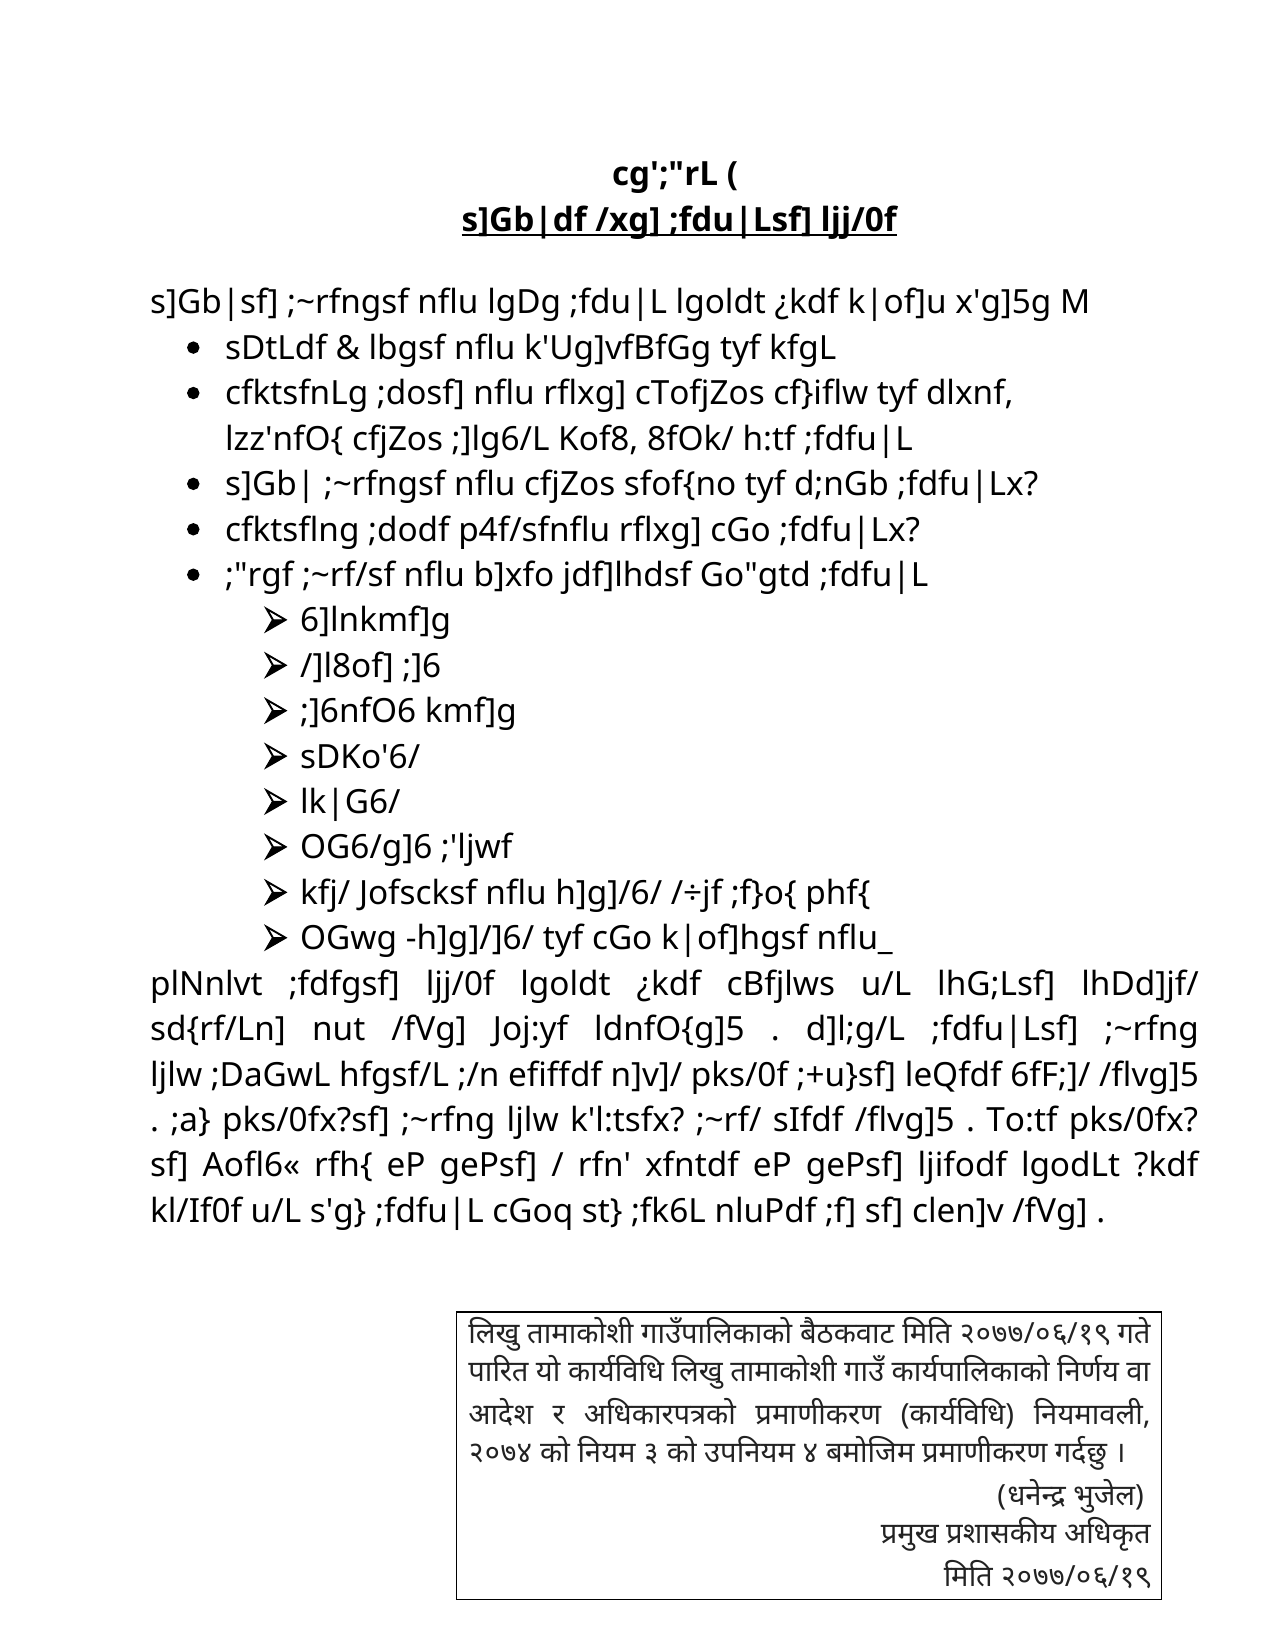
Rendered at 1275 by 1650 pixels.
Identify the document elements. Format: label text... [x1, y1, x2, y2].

list cfktsfnLg ;dosf] nflu rflxg] cTofjZos cf}iflw tyf dlxnf, lzz'nfO{ cfjZos ;]lg6/L Kof8, 8fOk/ h:tf ;fdfu|L [187, 369, 1200, 460]
list ;]6nfO6 kmf]g [262, 687, 1200, 732]
list sDKo'6/ [262, 732, 1200, 778]
list kfj/ Jofscksf nflu h]g]/6/ /÷jf ;f}o{ phf{ [262, 869, 1200, 914]
list /]l8of] ;]6 [262, 642, 1200, 687]
list s]Gb| ;~rfngsf nflu cfjZos sfof{no tyf d;nGb ;fdfu|Lx? [187, 460, 1200, 505]
list plNnlvt ;fdfgsf] ljj/0f lgoldt ¿kdf cBfjlws u/L lhG;Lsf] lhDd]jf/ sd{rf/Ln] nut /fVg] Joj:yf ldnfO{g]5 . d]l;g/L ;fdfu|Lsf] ;~rfng ljlw ;DaGwL hfgsf/L ;/n efiffdf n]v]/ pks/0f ;+u}sf] leQfdf 6fF;]/ /flvg]5 . ;a} pks/0fx?sf] ;~rfng ljlw k'l:tsfx? ;~rf/ sIfdf /flvg]5 . To:tf pks/0fx?sf] Aofl6« rfh{ eP gePsf] / rfn' xfntdf eP gePsf] ljifodf lgodLt ?kdf kl/If0f u/L s'g} ;fdfu|L cGoq st} ;fk6L nluPdf ;f] sf] clen]v /fVg] . [150, 959, 1200, 1232]
list sDtLdf & lbgsf nflu k'Ug]vfBfGg tyf kfgL [187, 324, 1200, 369]
text s]Gb|sf] ;~rfngsf nflu lgDg ;fdu|L lgoldt ¿kdf k|of]u x'g]5g M [150, 278, 1200, 324]
list lk|G6/ [262, 778, 1200, 823]
list OGwg -h]g]/]6/ tyf cGo k|of]hgsf nflu_ [262, 914, 1200, 959]
list cfktsflng ;dodf p4f/sfnflu rflxg] cGo ;fdfu|Lx? [187, 505, 1200, 551]
list OG6/g]6 ;'ljwf [262, 823, 1200, 869]
text s]Gb|df /xg] ;fdu|Lsf] ljj/0f [150, 195, 1200, 241]
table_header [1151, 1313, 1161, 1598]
list ;"rgf ;~rf/sf nflu b]xfo jdf]lhdsf Go"gtd ;fdfu|L [187, 551, 1200, 596]
text cg';"rL ( [150, 150, 1200, 195]
list 6]lnkmf]g [262, 596, 1200, 642]
